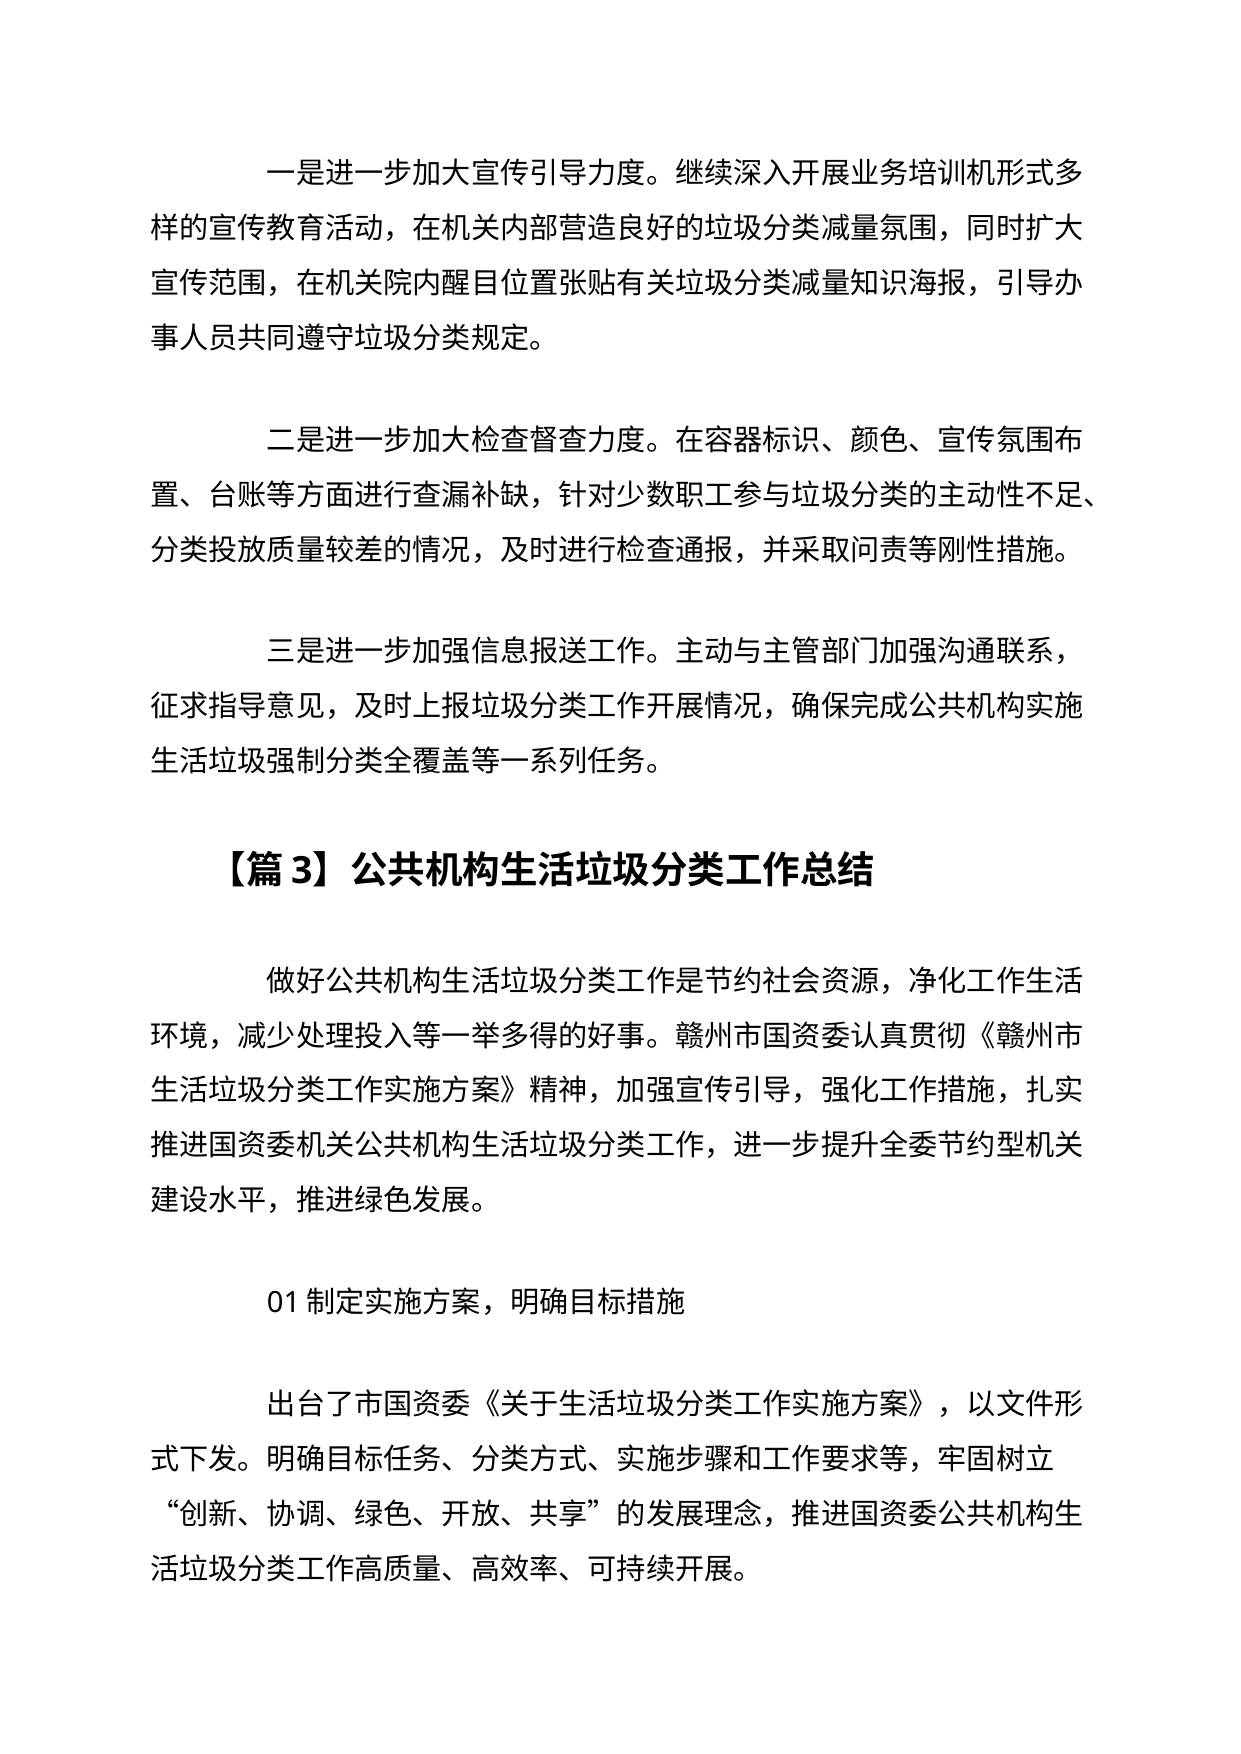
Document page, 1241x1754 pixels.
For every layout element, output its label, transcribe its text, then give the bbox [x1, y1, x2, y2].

text 【篇3】公共机构生活垃圾分类工作总结 [150, 839, 1090, 894]
text 三是进一步加强信息报送工作。主动与主管部门加强沟通联系，征求指导意见，及时上报垃圾分类工作开展情况，确保完成公共机构实施生活垃圾强制分类全覆盖等一系列任务。 [150, 628, 1090, 780]
text 二是进一步加大检查督查力度。在容器标识、颜色、宣传氛围布置、台账等方面进行查漏补缺，针对少数职工参与垃圾分类的主动性不足、分类投放质量较差的情况，及时进行检查通报，并采取问责等刚性措施。 [150, 416, 1090, 568]
text 01制定实施方案，明确目标措施 [150, 1278, 1090, 1321]
text 做好公共机构生活垃圾分类工作是节约社会资源，净化工作生活环境，减少处理投入等一举多得的好事。赣州市国资委认真贯彻《赣州市生活垃圾分类工作实施方案》精神，加强宣传引导，强化工作措施，扎实推进国资委机关公共机构生活垃圾分类工作，进一步提升全委节约型机关建设水平，推进绿色发展。 [150, 957, 1090, 1219]
text 出台了市国资委《关于生活垃圾分类工作实施方案》，以文件形式下发。明确目标任务、分类方式、实施步骤和工作要求等，牢固树立“创新、协调、绿色、开放、共享”的发展理念，推进国资委公共机构生活垃圾分类工作高质量、高效率、可持续开展。 [150, 1381, 1090, 1587]
text 一是进一步加大宣传引导力度。继续深入开展业务培训机形式多样的宣传教育活动，在机关内部营造良好的垃圾分类减量氛围，同时扩大宣传范围，在机关院内醒目位置张贴有关垃圾分类减量知识海报，引导办事人员共同遵守垃圾分类规定。 [150, 150, 1090, 357]
